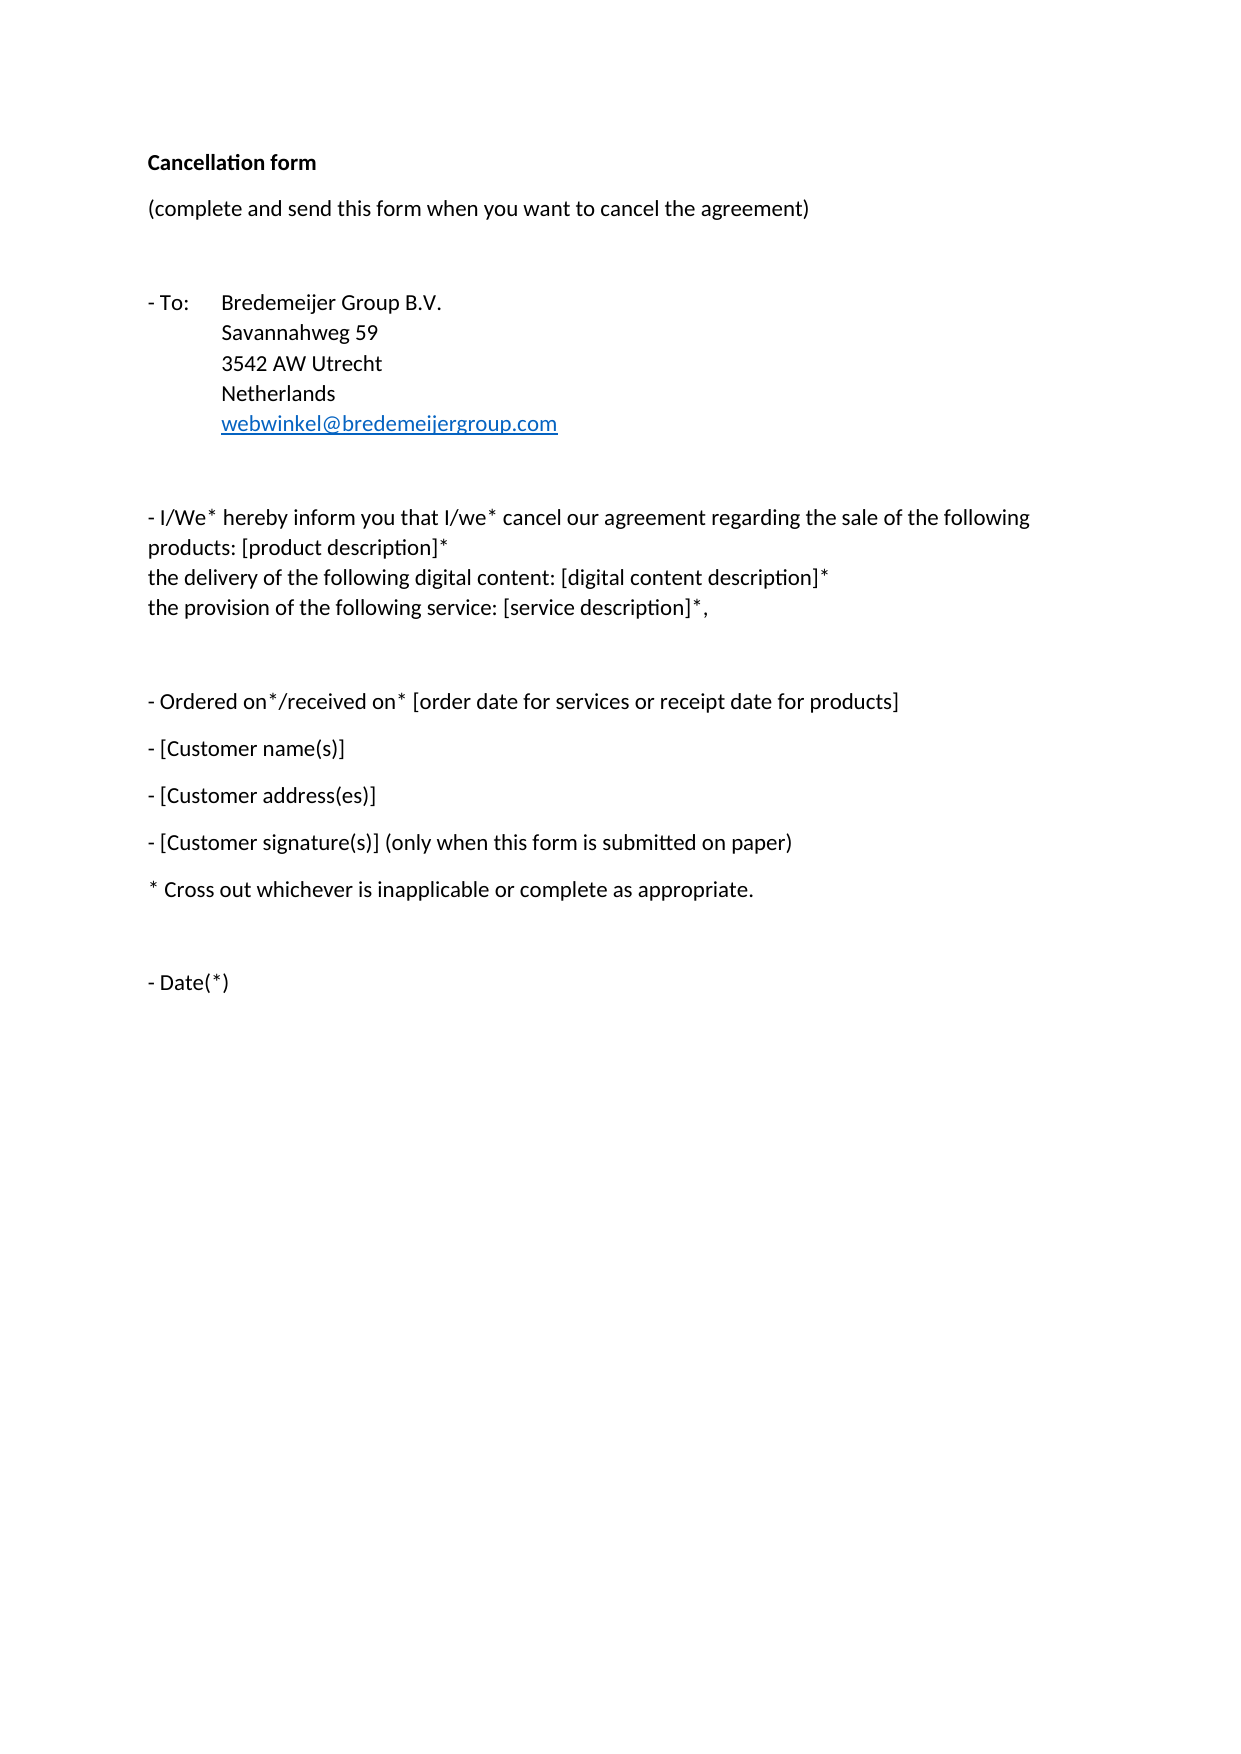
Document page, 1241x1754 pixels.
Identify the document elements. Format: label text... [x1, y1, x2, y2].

text - I/We* hereby inform you that I/we* cancel our agreement regarding the sale of the following products: [product description]* the delivery of the following digital content: [digital content description]* the provision of the following service: [service description]*, [148, 503, 1093, 621]
text (complete and send this form when you want to cancel the agreement) [148, 194, 1093, 222]
text - Ordered on*/received on* [order date for services or receipt date for products] [148, 687, 1093, 715]
text - To: Bredemeijer Group B.V. Savannahweg 59 3542 AW Utrecht Netherlands webwinkel@bredemeijergroup.com [148, 288, 1093, 437]
text * Cross out whichever is inapplicable or complete as appropriate. [148, 875, 1093, 903]
text - Date(*) [148, 968, 1093, 996]
text - [Customer address(es)] [148, 781, 1093, 809]
text - [Customer signature(s)] (only when this form is submitted on paper) [148, 828, 1093, 856]
text Cancellation form [148, 148, 1093, 176]
text - [Customer name(s)] [148, 734, 1093, 762]
